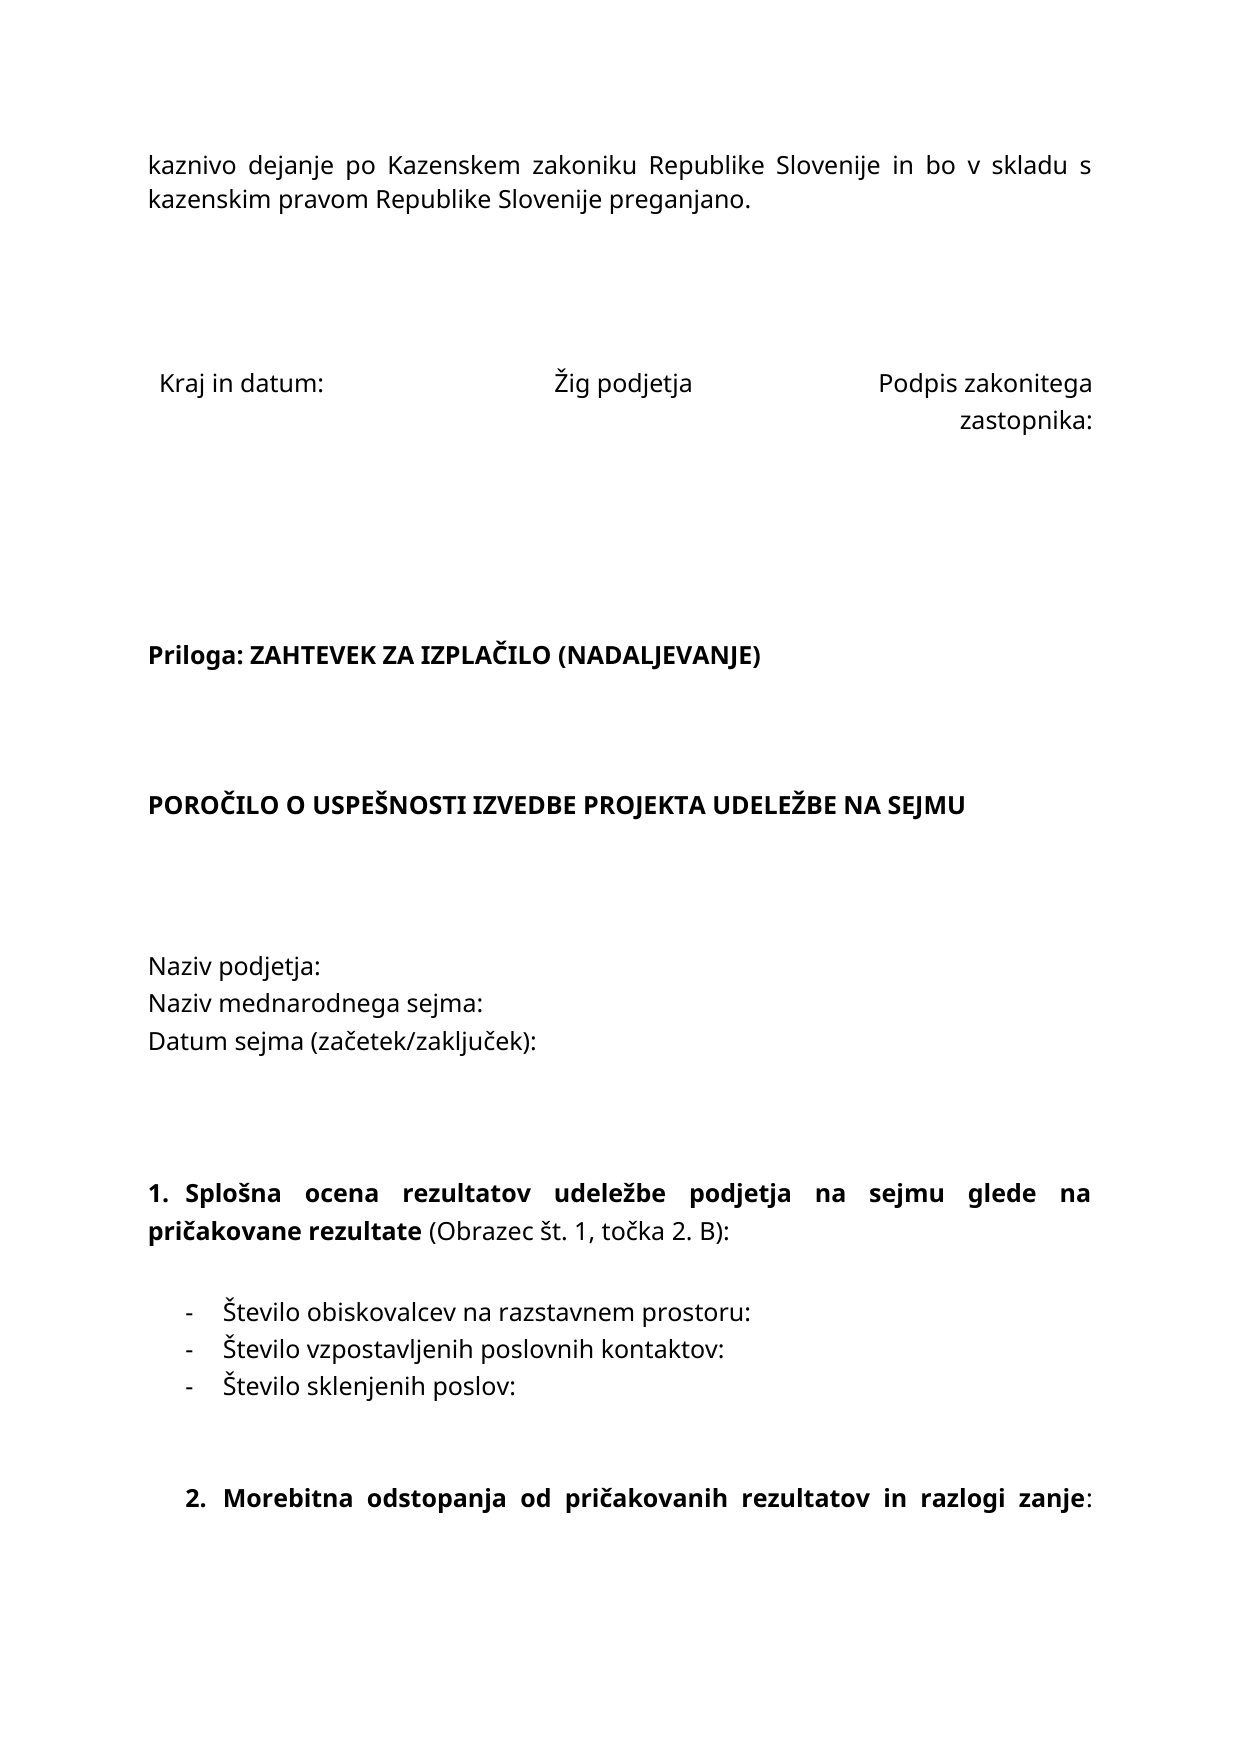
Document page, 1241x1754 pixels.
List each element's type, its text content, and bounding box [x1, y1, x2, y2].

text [148, 148, 1092, 216]
subtitle Splošna ocena rezultatov udeležbe podjetja na sejmu glede na pričakovane rezultate (Obrazec št. 1, točka 2. B): [148, 1176, 1092, 1247]
list Število vzpostavljenih poslovnih kontaktov: [185, 1332, 1092, 1366]
subtitle Priloga: ZAHTEVEK ZA IZPLAČILO (NADALJEVANJE) [148, 637, 1092, 672]
list Število obiskovalcev na razstavnem prostoru: [185, 1294, 1092, 1328]
list Morebitna odstopanja od pričakovanih rezultatov in razlogi zanje: [185, 1481, 1092, 1553]
text Naziv mednarodnega sejma: [148, 986, 1092, 1020]
text Datum sejma (začetek/zaključek): [148, 1023, 1092, 1057]
table_header Podpis zakonitega zastopnika: [764, 365, 1104, 439]
text Naziv podjetja: [148, 948, 1092, 982]
list Število sklenjenih poslov: [185, 1369, 1092, 1403]
text POROČILO O USPEŠNOSTI IZVEDBE PROJEKTA UDELEŽBE NA SEJMU [148, 788, 1092, 822]
table_header Žig podjetja [543, 365, 764, 439]
table_header Kraj in datum: [148, 365, 543, 439]
